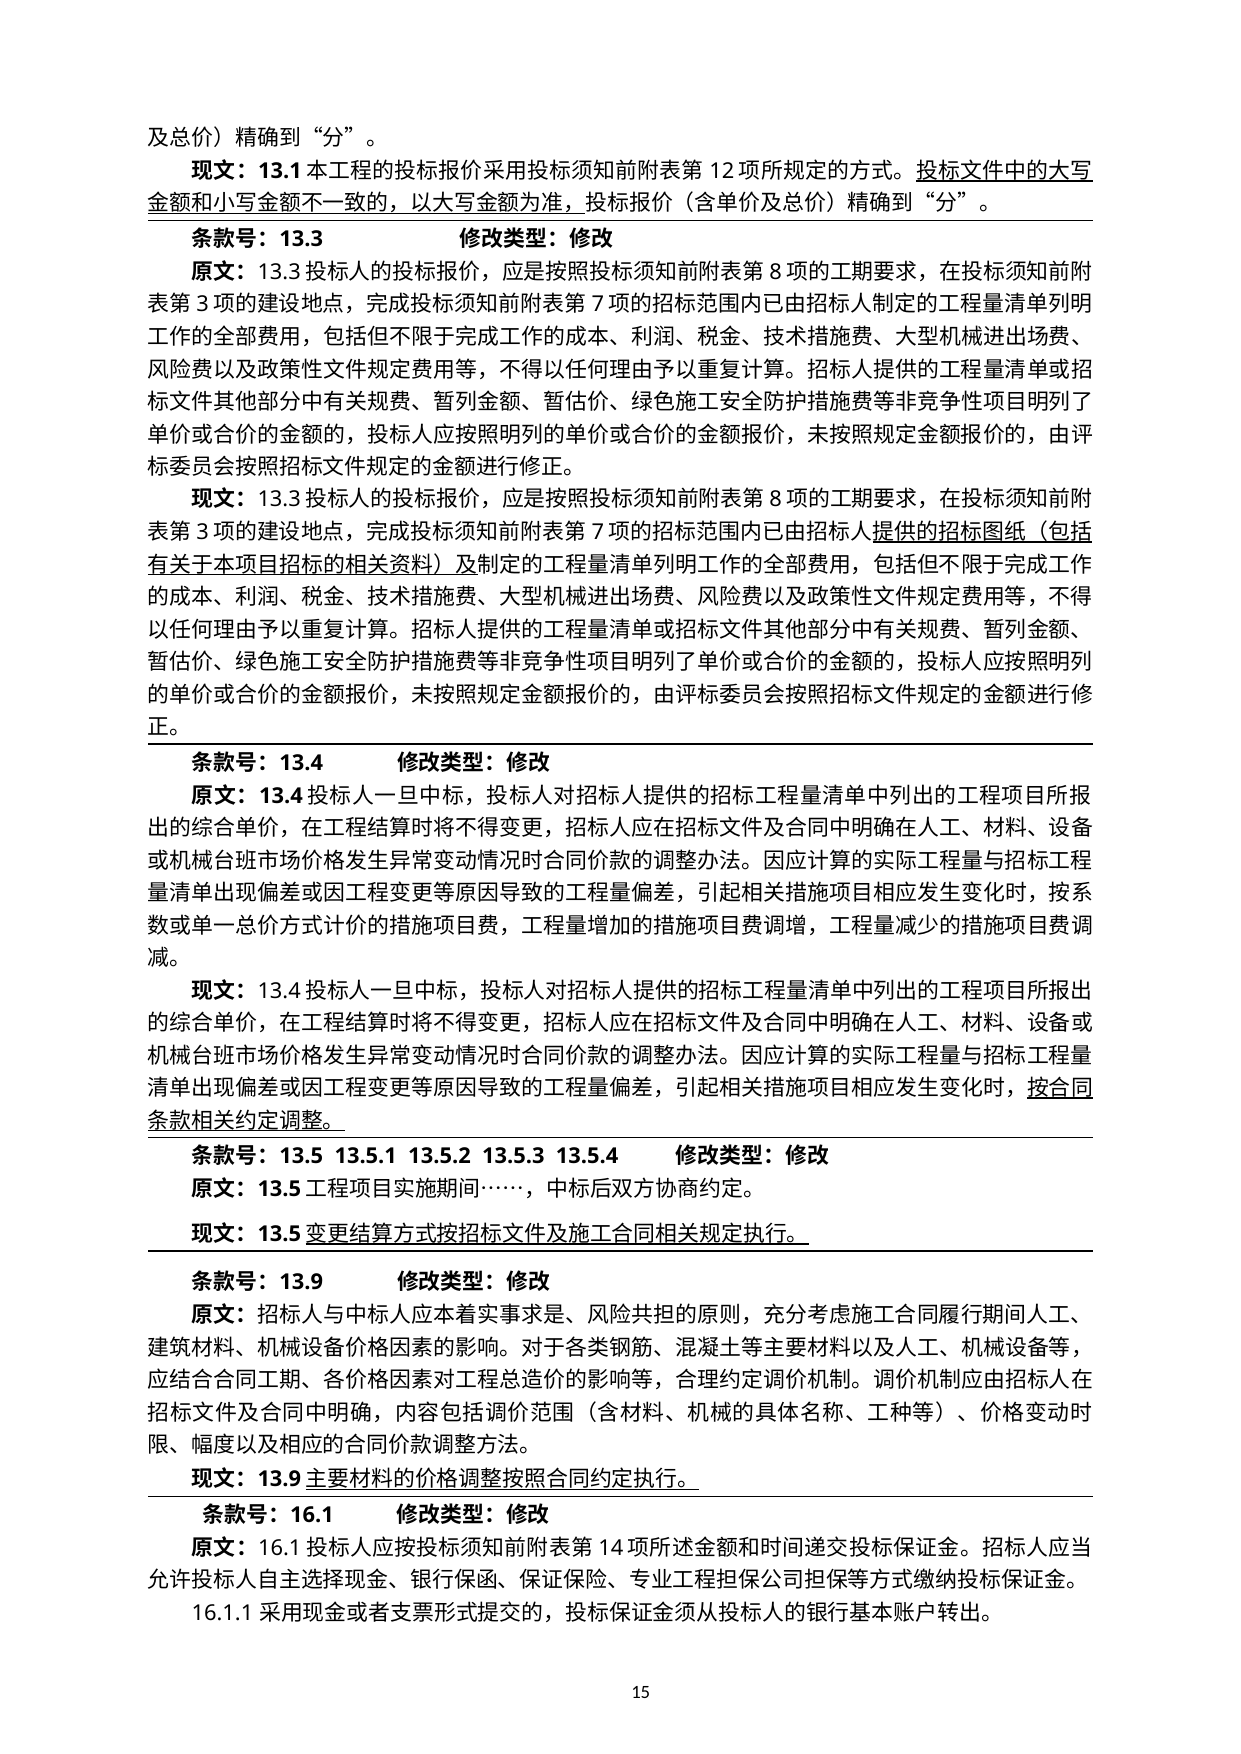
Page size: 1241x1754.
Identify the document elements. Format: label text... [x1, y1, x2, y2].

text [148, 120, 1093, 152]
text 原文：招标人与中标人应本着实事求是、风险共担的原则，充分考虑施工合同履行期间人工、建筑材料、机械设备价格因素的影响。对于各类钢筋、混凝土等主要材料以及人工、机械设备等，应结合合同工期、各价格因素对工程总造价的影响等，合理约定调价机制。调价机制应由招标人在招标文件及合同中明确，内容包括调价范围（含材料、机械的具体名称、工种等）、价格变动时限、幅度以及相应的合同价款调整方法。 [148, 1297, 1093, 1461]
text 现文：13.5变更结算方式按招标文件及施工合同相关规定执行。 [148, 1215, 1093, 1250]
text 条款号：13.5 13.5.1 13.5.2 13.5.3 13.5.4 修改类型：修改 [148, 1138, 1093, 1170]
text 条款号：13.4 修改类型：修改 [148, 745, 1093, 777]
text 现文：13.3投标人的投标报价，应是按照投标须知前附表第8项的工期要求，在投标须知前附表第3项的建设地点，完成投标须知前附表第7项的招标范围内已由招标人提供的招标图纸（包括有关于本项目招标的相关资料）及制定的工程量清单列明工作的全部费用，包括但不限于完成工作的成本、利润、税金、技术措施费、大型机械进出场费、风险费以及政策性文件规定费用等，不得以任何理由予以重复计算。招标人提供的工程量清单或招标文件其他部分中有关规费、暂列金额、暂估价、绿色施工安全防护措施费等非竞争性项目明列了单价或合价的金额的，投标人应按照明列的单价或合价的金额报价，未按照规定金额报价的，由评标委员会按照招标文件规定的金额进行修正。 [148, 481, 1093, 743]
text 现文：13.9主要材料的价格调整按照合同约定执行。 [148, 1461, 1093, 1496]
text 原文：13.3投标人的投标报价，应是按照投标须知前附表第8项的工期要求，在投标须知前附表第3项的建设地点，完成投标须知前附表第7项的招标范围内已由招标人制定的工程量清单列明工作的全部费用，包括但不限于完成工作的成本、利润、税金、技术措施费、大型机械进出场费、风险费以及政策性文件规定费用等，不得以任何理由予以重复计算。招标人提供的工程量清单或招标文件其他部分中有关规费、暂列金额、暂估价、绿色施工安全防护措施费等非竞争性项目明列了单价或合价的金额的，投标人应按照明列的单价或合价的金额报价，未按照规定金额报价的，由评标委员会按照招标文件规定的金额进行修正。 [148, 254, 1093, 481]
text 条款号：13.3 修改类型：修改 [148, 221, 1093, 254]
text 现文：13.4投标人一旦中标，投标人对招标人提供的招标工程量清单中列出的工程项目所报出的综合单价，在工程结算时将不得变更，招标人应在招标文件及合同中明确在人工、材料、设备或机械台班市场价格发生异常变动情况时合同价款的调整办法。因应计算的实际工程量与招标工程量清单出现偏差或因工程变更等原因导致的工程量偏差，引起相关措施项目相应发生变化时，按合同条款相关约定调整。 [148, 972, 1093, 1137]
text 原文：16.1投标人应按投标须知前附表第14项所述金额和时间递交投标保证金。招标人应当允许投标人自主选择现金、银行保函、保证保险、专业工程担保公司担保等方式缴纳投标保证金。 [148, 1529, 1093, 1594]
text 条款号：16.1 修改类型：修改 [148, 1497, 1093, 1529]
text 16.1.1 采用现金或者支票形式提交的，投标保证金须从投标人的银行基本账户转出。 [148, 1594, 1093, 1627]
text 原文：13.5工程项目实施期间……，中标后双方协商约定。 [148, 1170, 1093, 1203]
text 原文：13.4投标人一旦中标，投标人对招标人提供的招标工程量清单中列出的工程项目所报出的综合单价，在工程结算时将不得变更，招标人应在招标文件及合同中明确在人工、材料、设备或机械台班市场价格发生异常变动情况时合同价款的调整办法。因应计算的实际工程量与招标工程量清单出现偏差或因工程变更等原因导致的工程量偏差，引起相关措施项目相应发生变化时，按系数或单一总价方式计价的措施项目费，工程量增加的措施项目费调增，工程量减少的措施项目费调减。 [148, 777, 1093, 972]
text 现文：13.1本工程的投标报价采用投标须知前附表第12项所规定的方式。投标文件中的大写金额和小写金额不一致的，以大写金额为准，投标报价（含单价及总价）精确到“分”。 [148, 152, 1093, 220]
text 条款号：13.9 修改类型：修改 [148, 1264, 1093, 1297]
